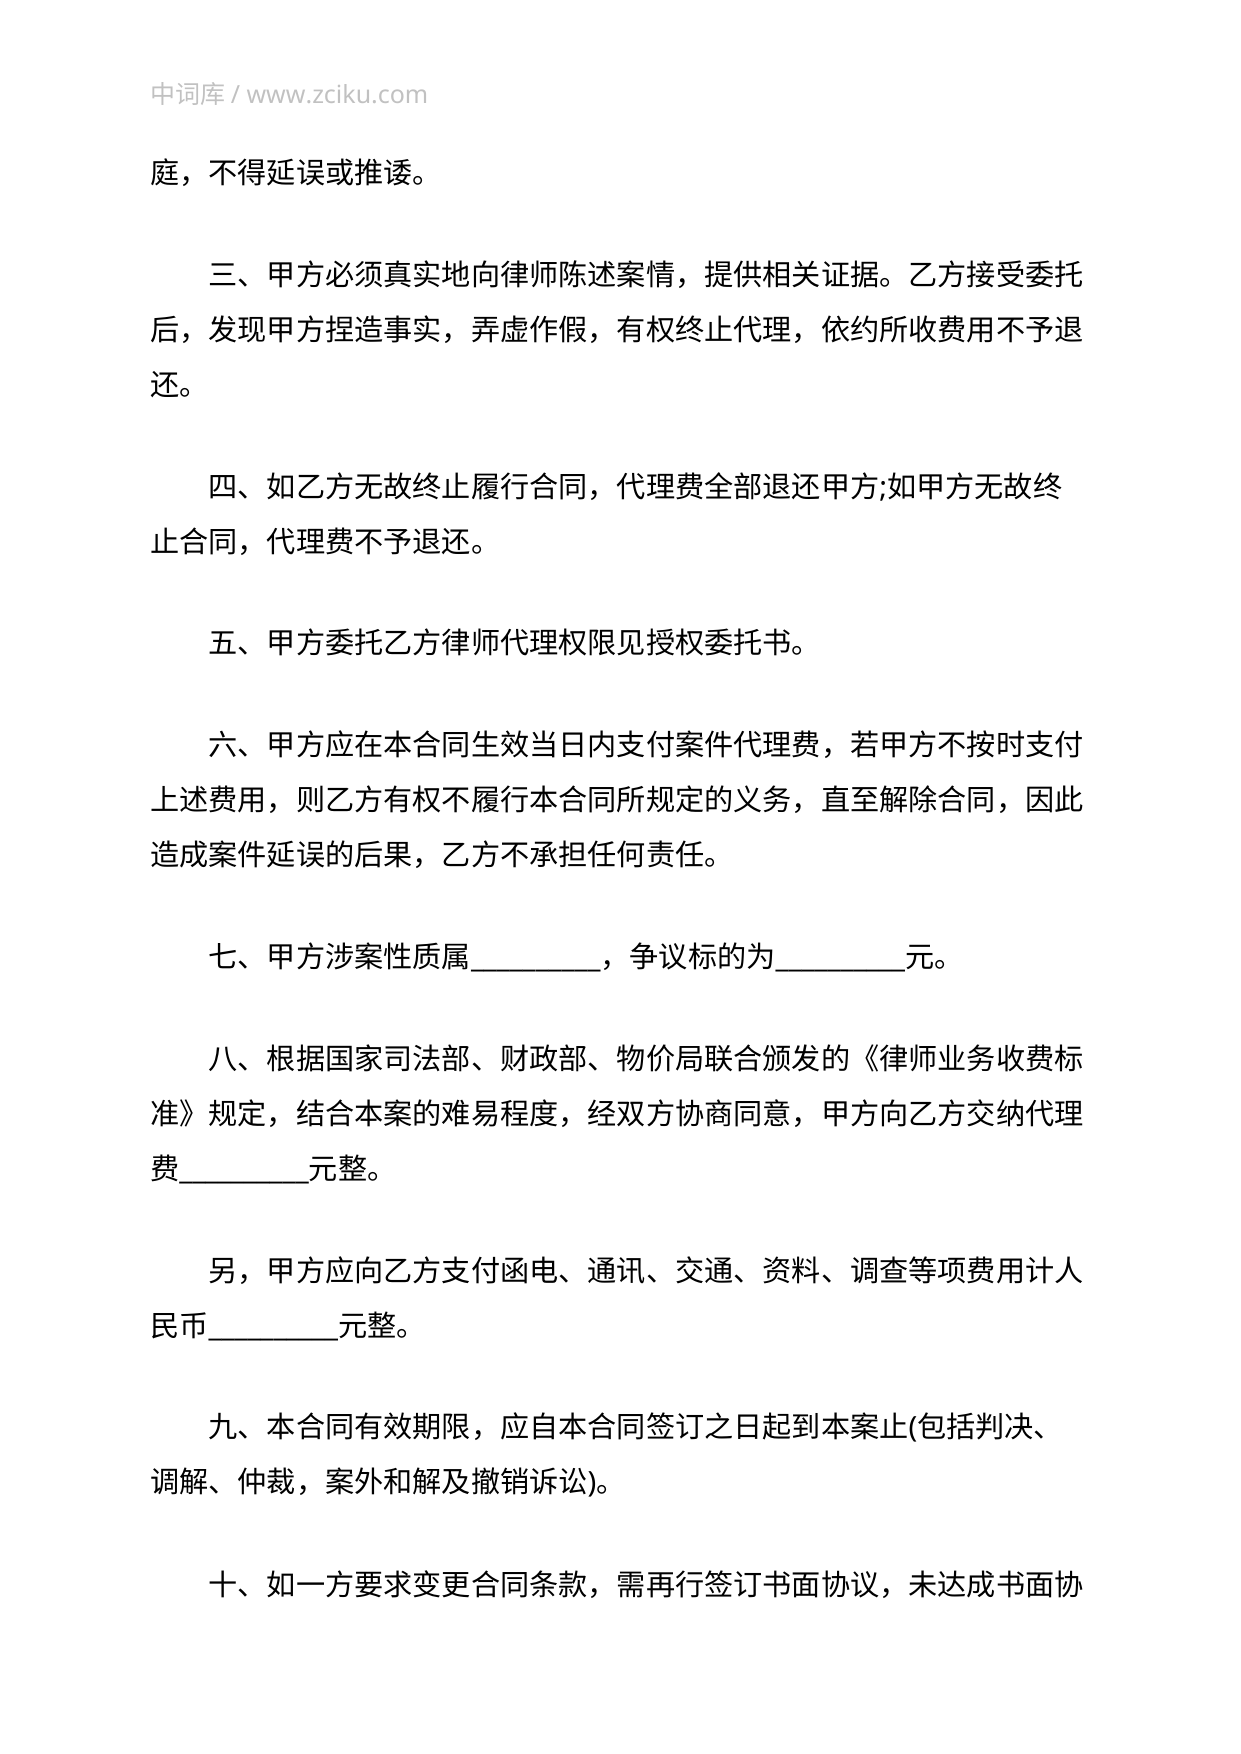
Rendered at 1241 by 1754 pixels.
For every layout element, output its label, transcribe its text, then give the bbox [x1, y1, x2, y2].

text 六、甲方应在本合同生效当日内支付案件代理费，若甲方不按时支付上述费用，则乙方有权不履行本合同所规定的义务，直至解除合同，因此造成案件延误的后果，乙方不承担任何责任。 [150, 722, 1090, 874]
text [150, 150, 1090, 192]
text 八、根据国家司法部、财政部、物价局联合颁发的《律师业务收费标准》规定，结合本案的难易程度，经双方协商同意，甲方向乙方交纳代理费__________元整。 [150, 1035, 1090, 1188]
text 三、甲方必须真实地向律师陈述案情，提供相关证据。乙方接受委托后，发现甲方捏造事实，弄虚作假，有权终止代理，依约所收费用不予退还。 [150, 252, 1090, 404]
text 另，甲方应向乙方支付函电、通讯、交通、资料、调查等项费用计人民币__________元整。 [150, 1247, 1090, 1344]
text 七、甲方涉案性质属__________，争议标的为__________元。 [150, 933, 1090, 976]
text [150, 1561, 1090, 1603]
text 九、本合同有效期限，应自本合同签订之日起到本案止(包括判决、调解、仲裁，案外和解及撤销诉讼)。 [150, 1404, 1090, 1501]
text 四、如乙方无故终止履行合同，代理费全部退还甲方;如甲方无故终止合同，代理费不予退还。 [150, 463, 1090, 561]
text 五、甲方委托乙方律师代理权限见授权委托书。 [150, 620, 1090, 662]
